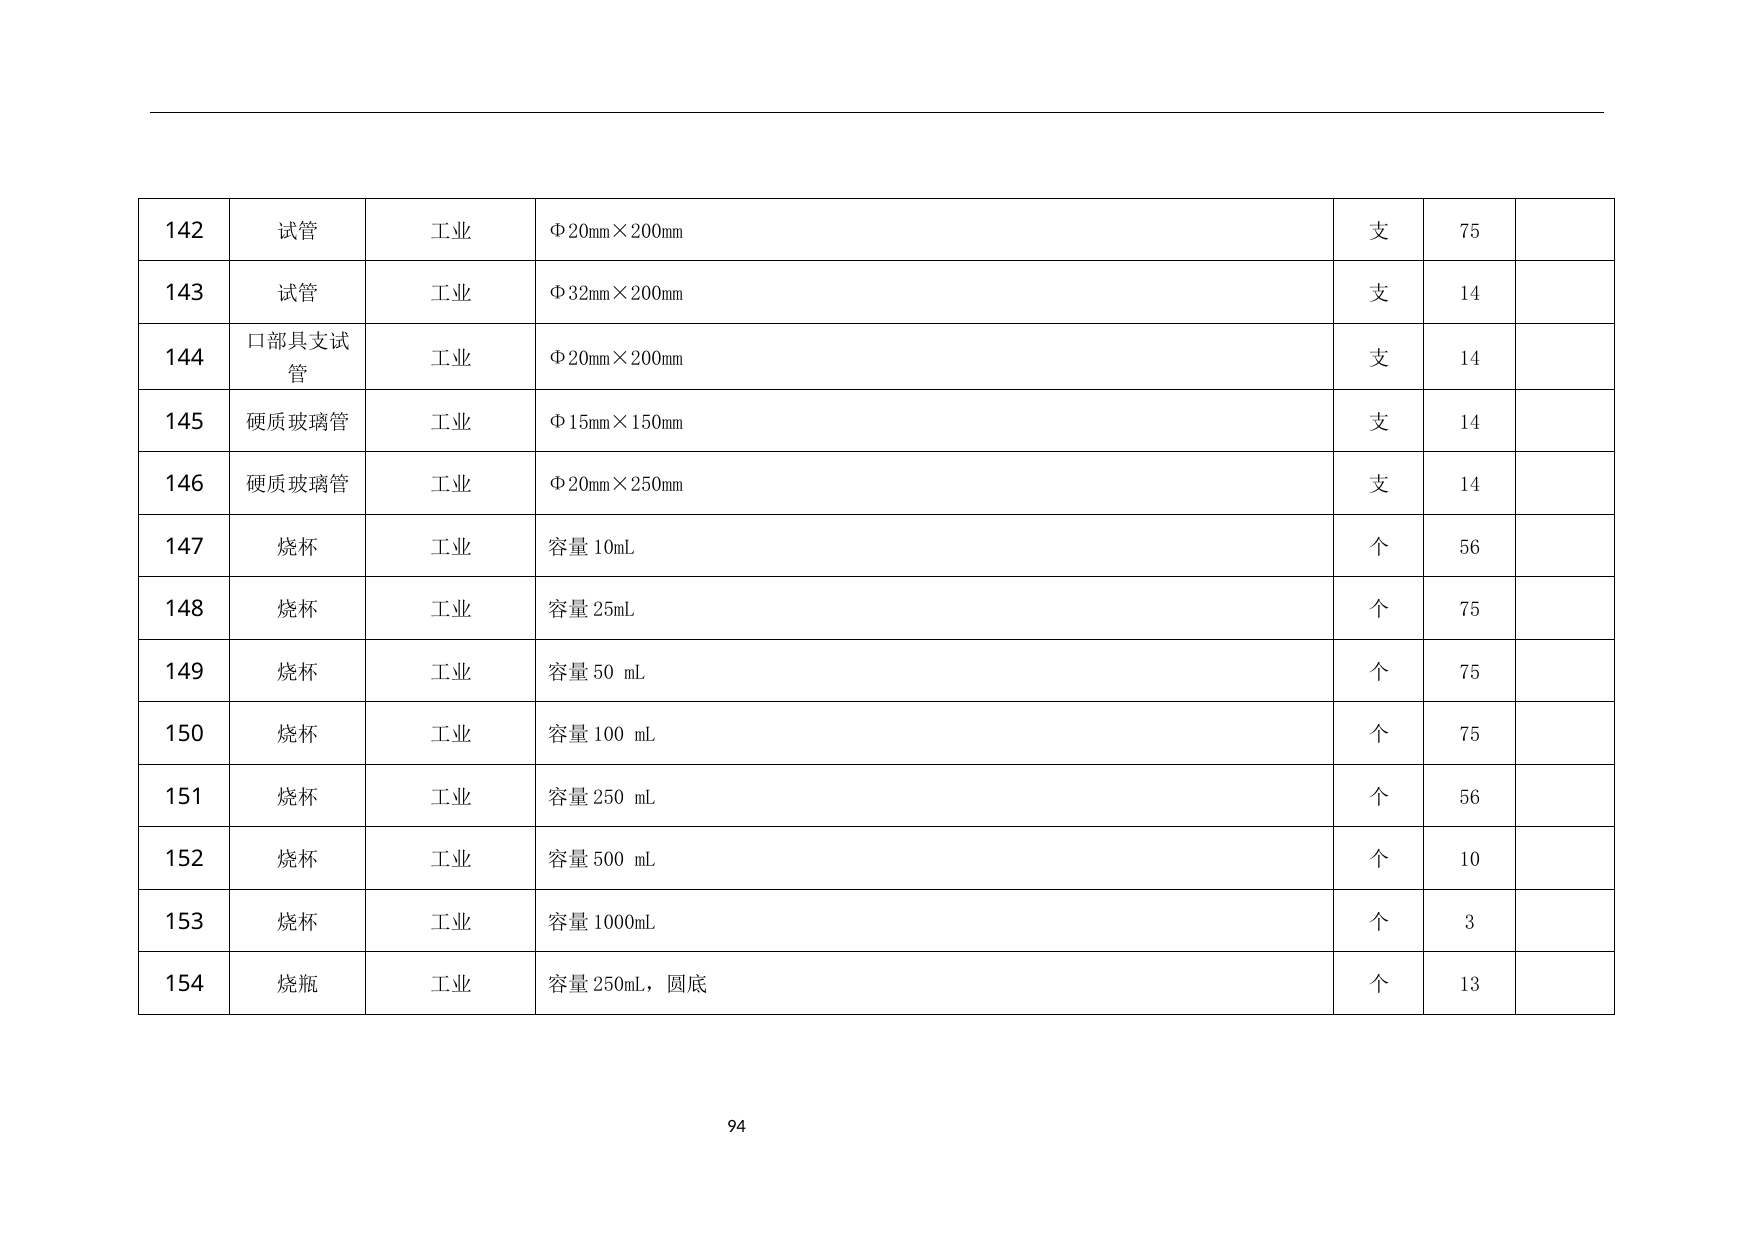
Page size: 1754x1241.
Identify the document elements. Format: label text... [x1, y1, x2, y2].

table_cell 工业 [366, 515, 535, 576]
table_cell [1516, 952, 1614, 1014]
table_cell 13 [1424, 952, 1515, 1014]
table_cell 工业 [366, 452, 535, 514]
table_cell [1516, 577, 1614, 639]
table_cell 试管 [230, 261, 365, 323]
table_cell 个 [1334, 890, 1423, 951]
table_cell 试管 [230, 199, 365, 260]
table_cell [1516, 390, 1614, 451]
table_cell 个 [1334, 952, 1423, 1014]
table_cell 144 [139, 324, 229, 389]
table_cell 个 [1334, 640, 1423, 701]
table_cell 支 [1334, 390, 1423, 451]
table_cell 个 [1334, 702, 1423, 764]
table_cell 烧杯 [230, 702, 365, 764]
table_cell 工业 [366, 199, 535, 260]
table_cell 硬质玻璃管 [230, 390, 365, 451]
table_cell 75 [1424, 199, 1515, 260]
table_cell 烧杯 [230, 640, 365, 701]
table_cell 工业 [366, 952, 535, 1014]
table_cell 工业 [366, 577, 535, 639]
table_cell 硬质玻璃管 [230, 452, 365, 514]
table_cell 烧杯 [230, 515, 365, 576]
table_cell 容量250 mL [536, 765, 1333, 826]
table_cell 14 [1424, 261, 1515, 323]
table_cell [1516, 261, 1614, 323]
table_cell [1516, 890, 1614, 951]
table_cell Φ20mm×200mm [536, 199, 1333, 260]
table_cell 14 [1424, 324, 1515, 389]
table_cell 56 [1424, 765, 1515, 826]
table_cell [1516, 827, 1614, 889]
table_cell 143 [139, 261, 229, 323]
table_cell 153 [139, 890, 229, 951]
table_cell [1516, 702, 1614, 764]
table_cell 容量250mL，圆底 [536, 952, 1333, 1014]
table_cell 口部具支试管 [230, 324, 365, 389]
table_cell 烧杯 [230, 890, 365, 951]
table_cell 工业 [366, 261, 535, 323]
table_cell 个 [1334, 577, 1423, 639]
table_cell 容量25mL [536, 577, 1333, 639]
table_cell [1516, 324, 1614, 389]
table_cell Φ20mm×200mm [536, 324, 1333, 389]
table_cell 容量10mL [536, 515, 1333, 576]
table_cell 支 [1334, 452, 1423, 514]
table_cell 56 [1424, 515, 1515, 576]
table_cell 支 [1334, 324, 1423, 389]
table_cell 烧瓶 [230, 952, 365, 1014]
table_cell 容量1000mL [536, 890, 1333, 951]
table_cell 142 [139, 199, 229, 260]
table_cell 75 [1424, 577, 1515, 639]
table_cell 工业 [366, 890, 535, 951]
table_cell 75 [1424, 702, 1515, 764]
table_cell 14 [1424, 390, 1515, 451]
table_cell 149 [139, 640, 229, 701]
table_cell 工业 [366, 390, 535, 451]
table_cell 个 [1334, 765, 1423, 826]
table_cell 烧杯 [230, 827, 365, 889]
table_cell 147 [139, 515, 229, 576]
table_cell 支 [1334, 261, 1423, 323]
table_cell 个 [1334, 827, 1423, 889]
table_cell 烧杯 [230, 577, 365, 639]
table_cell 154 [139, 952, 229, 1014]
table_cell 145 [139, 390, 229, 451]
table_cell 3 [1424, 890, 1515, 951]
table_cell 75 [1424, 640, 1515, 701]
table_cell 个 [1334, 515, 1423, 576]
table_cell 工业 [366, 702, 535, 764]
table_cell 容量500 mL [536, 827, 1333, 889]
table_cell 151 [139, 765, 229, 826]
table_cell 工业 [366, 640, 535, 701]
table_cell 烧杯 [230, 765, 365, 826]
table_cell 152 [139, 827, 229, 889]
table_cell 容量100 mL [536, 702, 1333, 764]
table_cell 14 [1424, 452, 1515, 514]
table_cell [1516, 640, 1614, 701]
table_cell 146 [139, 452, 229, 514]
table_cell Φ15mm×150mm [536, 390, 1333, 451]
table_cell 工业 [366, 324, 535, 389]
table_cell Φ32mm×200mm [536, 261, 1333, 323]
table_cell Φ20mm×250mm [536, 452, 1333, 514]
table_cell 150 [139, 702, 229, 764]
table_cell [1516, 765, 1614, 826]
table_cell [1516, 199, 1614, 260]
table_cell 支 [1334, 199, 1423, 260]
table_cell 容量50 mL [536, 640, 1333, 701]
table_cell 148 [139, 577, 229, 639]
table_cell 工业 [366, 827, 535, 889]
table_cell 10 [1424, 827, 1515, 889]
table_cell 工业 [366, 765, 535, 826]
table_cell [1516, 452, 1614, 514]
table_cell [1516, 515, 1614, 576]
